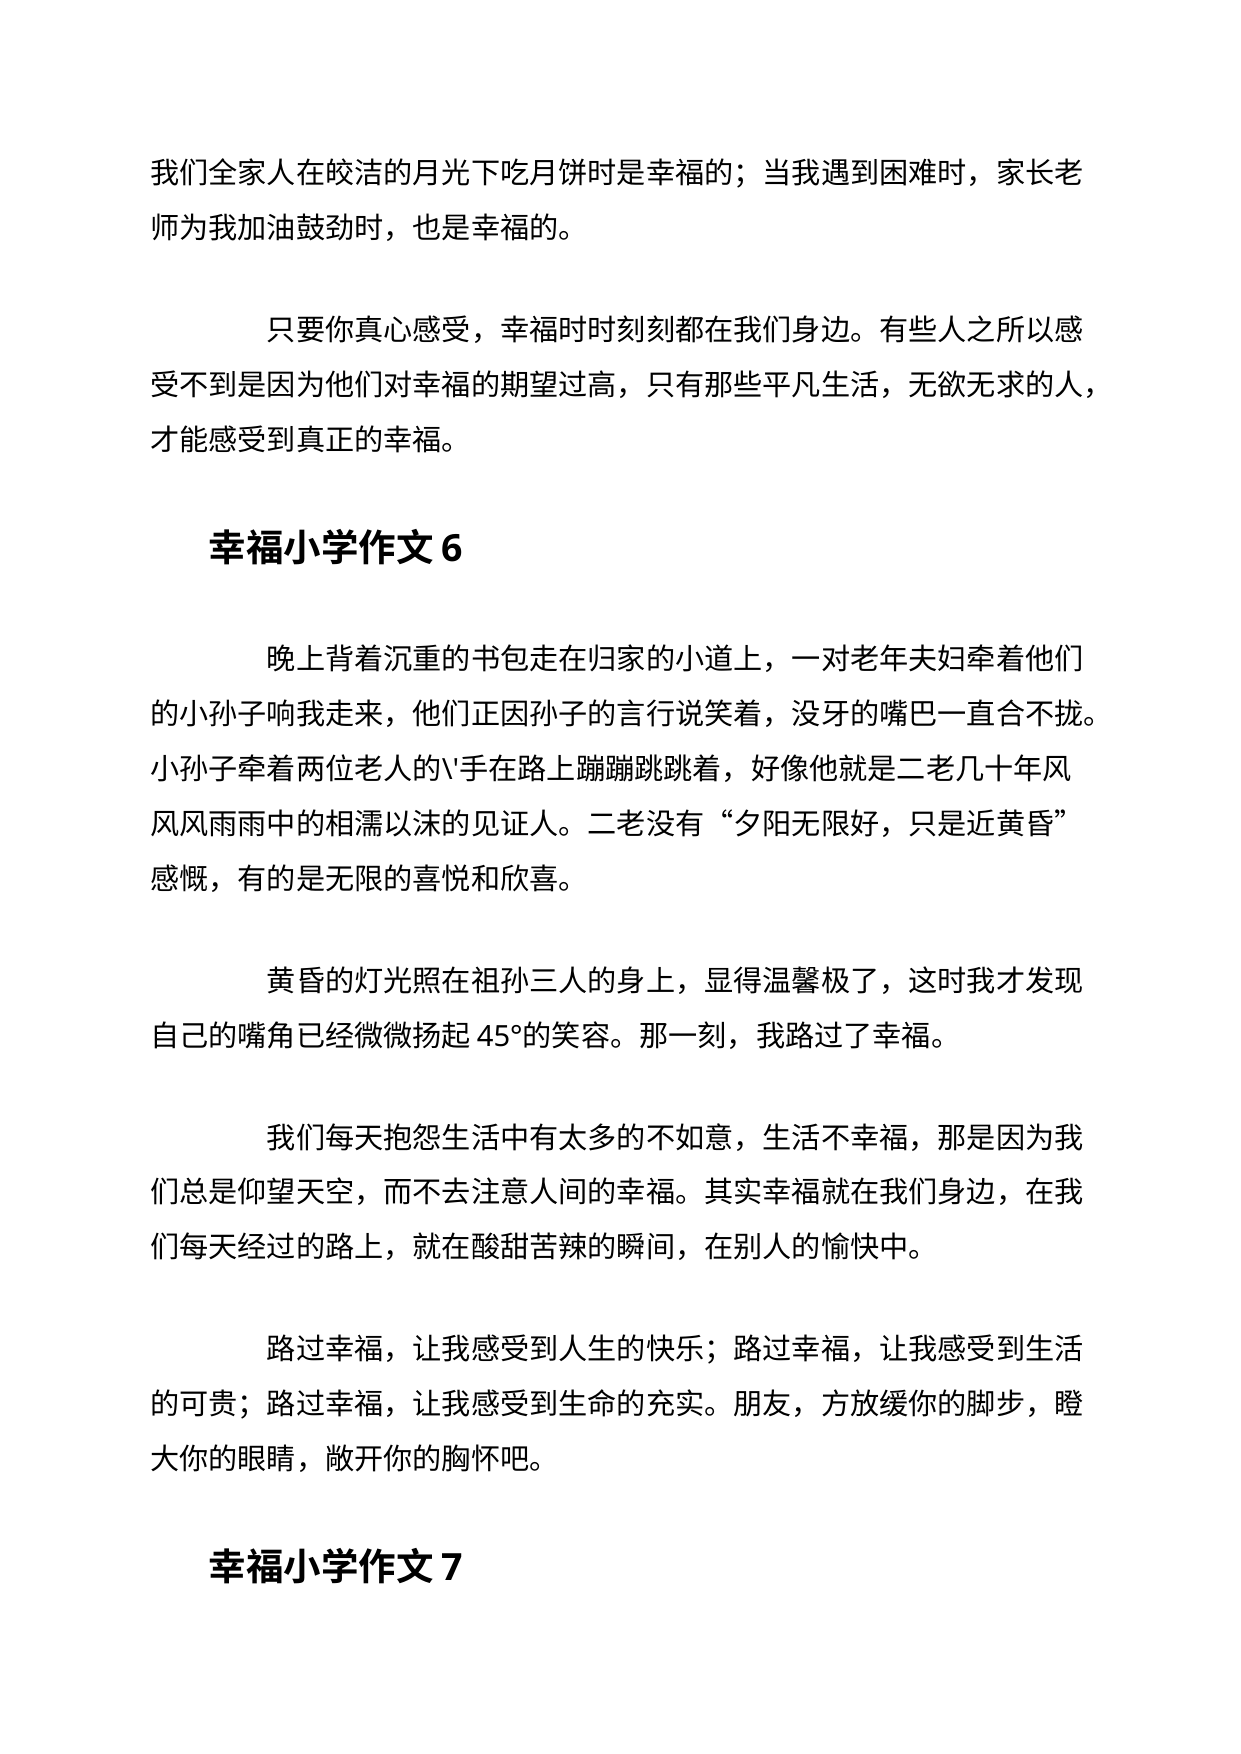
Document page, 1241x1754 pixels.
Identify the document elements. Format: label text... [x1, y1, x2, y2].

text 我们每天抱怨生活中有太多的不如意，生活不幸福，那是因为我们总是仰望天空，而不去注意人间的幸福。其实幸福就在我们身边，在我们每天经过的路上，就在酸甜苦辣的瞬间，在别人的愉快中。 [150, 1114, 1090, 1266]
text 晚上背着沉重的书包走在归家的小道上，一对老年夫妇牵着他们的小孙子响我走来，他们正因孙子的言行说笑着，没牙的嘴巴一直合不拢。小孙子牵着两位老人的\'手在路上蹦蹦跳跳着，好像他就是二老几十年风风风雨雨中的相濡以沫的见证人。二老没有“夕阳无限好，只是近黄昏”感慨，有的是无限的喜悦和欣喜。 [150, 636, 1090, 898]
text 幸福小学作文7 [150, 1537, 1090, 1592]
text 黄昏的灯光照在祖孙三人的身上，显得温馨极了，这时我才发现自己的嘴角已经微微扬起45°的笑容。那一刻，我路过了幸福。 [150, 957, 1090, 1054]
text 路过幸福，让我感受到人生的快乐；路过幸福，让我感受到生活的可贵；路过幸福，让我感受到生命的充实。朋友，方放缓你的脚步，瞪大你的眼睛，敞开你的胸怀吧。 [150, 1326, 1090, 1478]
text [150, 150, 1090, 247]
text 只要你真心感受，幸福时时刻刻都在我们身边。有些人之所以感受不到是因为他们对幸福的期望过高，只有那些平凡生活，无欲无求的人，才能感受到真正的幸福。 [150, 307, 1090, 459]
text 幸福小学作文6 [150, 518, 1090, 573]
